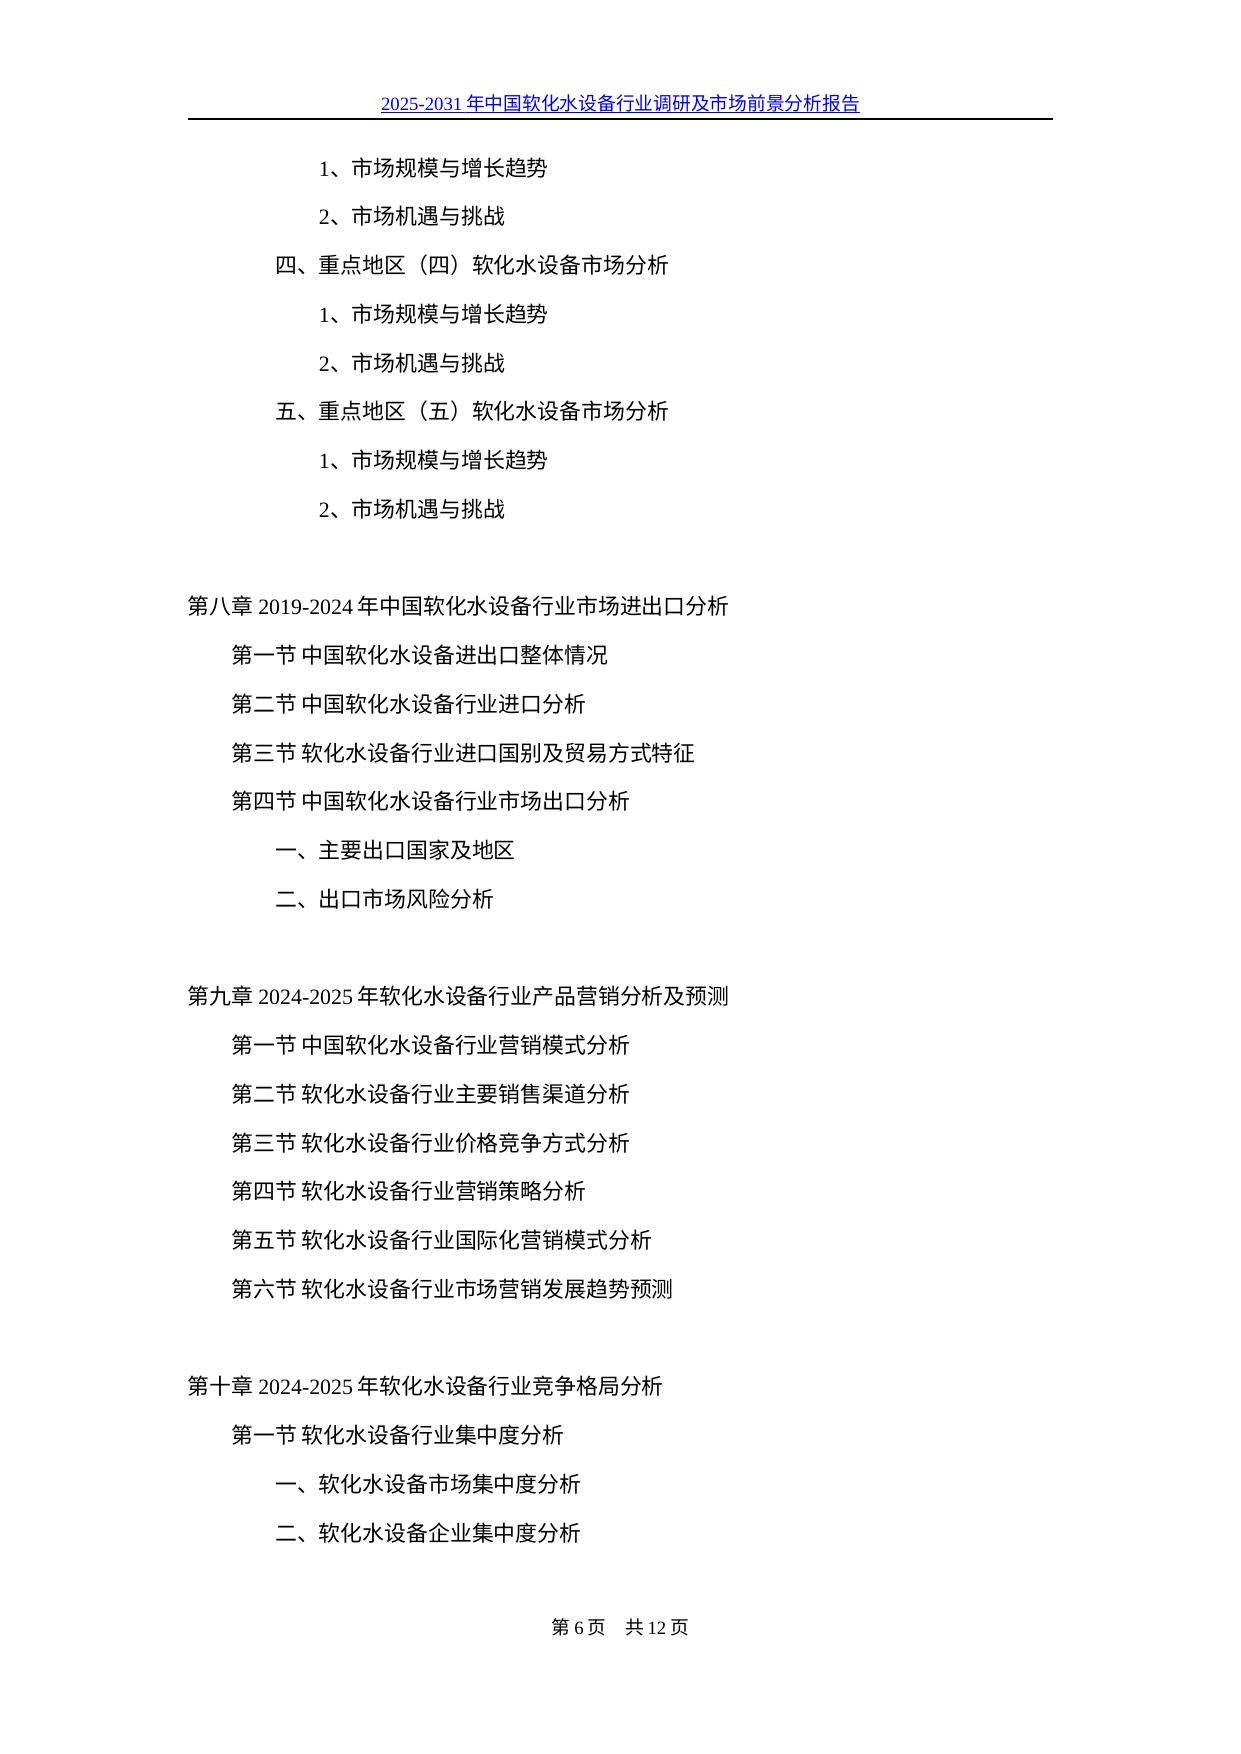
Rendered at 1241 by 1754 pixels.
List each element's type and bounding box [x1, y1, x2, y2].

text [187, 150, 1053, 1548]
